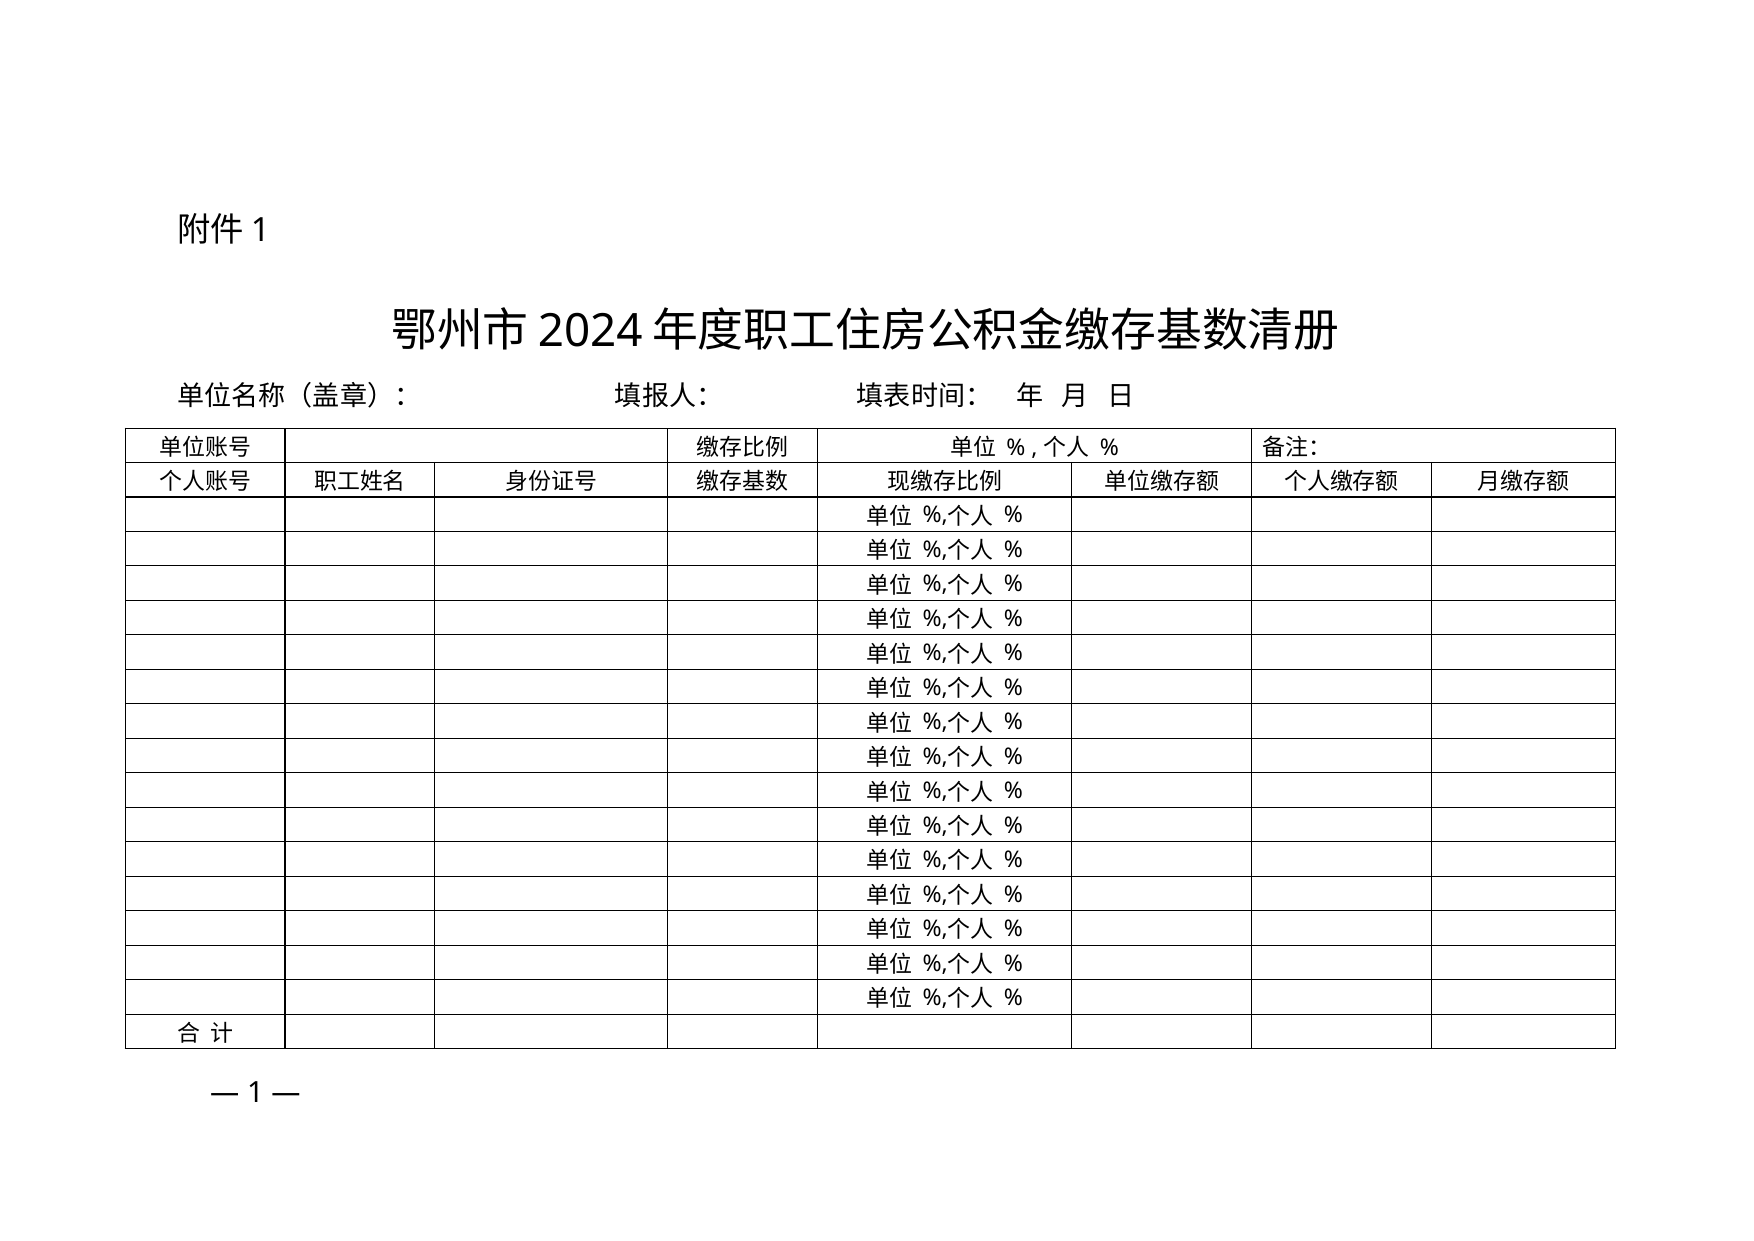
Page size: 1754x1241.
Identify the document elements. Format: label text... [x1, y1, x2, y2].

table_cell [668, 601, 817, 634]
table_cell 缴存基数 [668, 463, 817, 496]
table_cell [286, 670, 434, 703]
table_cell 单位 %,个人 % [818, 635, 1071, 669]
table_cell 单位 %,个人 % [818, 808, 1071, 841]
table_cell [668, 842, 817, 876]
table_cell [126, 635, 284, 669]
table_cell [286, 532, 434, 565]
table_cell [1252, 566, 1431, 600]
table_cell 单位 %,个人 % [818, 877, 1071, 910]
table_cell [1252, 773, 1431, 807]
table_cell [1432, 498, 1615, 531]
table_cell [1072, 946, 1251, 979]
table_cell [1432, 1015, 1615, 1048]
table_cell [435, 946, 667, 979]
table_cell [1072, 635, 1251, 669]
text 附件1 [177, 193, 1553, 260]
table_cell [126, 911, 284, 944]
table_cell [1252, 704, 1431, 738]
table_cell [286, 980, 434, 1013]
table_cell [1072, 566, 1251, 600]
table_cell [668, 980, 817, 1013]
table_cell [286, 601, 434, 634]
table_cell [1252, 1015, 1431, 1048]
table_cell [1252, 877, 1431, 910]
table_cell [286, 635, 434, 669]
table_cell 个人缴存额 [1252, 463, 1431, 496]
table_cell [435, 773, 667, 807]
table_cell [435, 1015, 667, 1048]
table_cell 单位 %,个人 % [818, 566, 1071, 600]
table_cell [286, 1015, 434, 1048]
table_cell [126, 842, 284, 876]
table_cell 单位 %,个人 % [818, 946, 1071, 979]
table_cell [818, 1015, 1071, 1048]
table_cell [286, 498, 434, 531]
table_cell [1252, 980, 1431, 1013]
table_cell [1432, 670, 1615, 703]
table_cell [1252, 532, 1431, 565]
table_cell [668, 704, 817, 738]
table_cell [1432, 601, 1615, 634]
table_cell [1252, 739, 1431, 772]
table_cell 单位 %,个人 % [818, 532, 1071, 565]
table_cell [668, 877, 817, 910]
table_cell 个人账号 [126, 463, 284, 496]
table_cell [435, 498, 667, 531]
table_cell [1252, 601, 1431, 634]
table_cell [435, 808, 667, 841]
table_cell [126, 773, 284, 807]
table_cell [668, 1015, 817, 1048]
table_cell [1072, 670, 1251, 703]
table_cell [668, 566, 817, 600]
table_cell [126, 601, 284, 634]
table_cell [668, 532, 817, 565]
table_cell [1432, 773, 1615, 807]
table_cell 单位 %,个人 % [818, 773, 1071, 807]
table_cell [1252, 946, 1431, 979]
table_cell [126, 980, 284, 1013]
table_cell [1432, 704, 1615, 738]
table_cell [1432, 739, 1615, 772]
table_cell [668, 498, 817, 531]
table_cell [126, 532, 284, 565]
table_cell [1432, 808, 1615, 841]
table_cell [126, 946, 284, 979]
table_cell [1072, 601, 1251, 634]
table_cell [668, 911, 817, 944]
table_cell [1432, 946, 1615, 979]
table_cell [1252, 842, 1431, 876]
table_cell [1072, 808, 1251, 841]
table_cell [1072, 704, 1251, 738]
table_cell [668, 773, 817, 807]
table_cell [286, 911, 434, 944]
table_cell 单位 %,个人 % [818, 842, 1071, 876]
table_header [286, 429, 667, 462]
table_cell [668, 670, 817, 703]
table_cell 单位 %,个人 % [818, 739, 1071, 772]
table_cell 单位 %,个人 % [818, 670, 1071, 703]
table_cell [1432, 980, 1615, 1013]
table_cell [435, 566, 667, 600]
table_cell [668, 739, 817, 772]
table_cell [1072, 773, 1251, 807]
table_cell 现缴存比例 [818, 463, 1071, 496]
table_cell [435, 601, 667, 634]
table_cell [435, 877, 667, 910]
table_cell [435, 911, 667, 944]
table_cell [286, 566, 434, 600]
table_cell [126, 566, 284, 600]
table_cell [1252, 808, 1431, 841]
table_cell [126, 739, 284, 772]
table_header 单位 % , 个人 % [818, 429, 1251, 462]
table_cell 身份证号 [435, 463, 667, 496]
table_cell [286, 704, 434, 738]
table_cell [435, 704, 667, 738]
table_cell [435, 635, 667, 669]
table_cell [1432, 566, 1615, 600]
table_header 单位账号 [126, 429, 284, 462]
table_cell [1252, 498, 1431, 531]
table_cell [435, 532, 667, 565]
table_cell 职工姓名 [286, 463, 434, 496]
table_cell 单位 %,个人 % [818, 601, 1071, 634]
table_cell 合 计 [126, 1015, 284, 1048]
table_cell 月缴存额 [1432, 463, 1615, 496]
table_cell [1072, 842, 1251, 876]
table_cell [435, 670, 667, 703]
table_cell [1072, 980, 1251, 1013]
text 鄂州市2024年度职工住房公积金缴存基数清册 [177, 294, 1553, 361]
table_cell [435, 980, 667, 1013]
table_cell [435, 842, 667, 876]
text 单位名称（盖章）： 填报人： 填表时间： 年 月 日 [177, 361, 1553, 427]
table_cell 单位缴存额 [1072, 463, 1251, 496]
table_cell [126, 498, 284, 531]
table_cell [1432, 911, 1615, 944]
table_cell [1432, 635, 1615, 669]
table_cell [1432, 877, 1615, 910]
table_cell [1072, 1015, 1251, 1048]
table_cell [1072, 739, 1251, 772]
table_header 缴存比例 [668, 429, 817, 462]
table_cell [1252, 911, 1431, 944]
table_cell [1252, 670, 1431, 703]
table_cell [286, 877, 434, 910]
table_cell 单位 %,个人 % [818, 704, 1071, 738]
table_cell 单位 %,个人 % [818, 498, 1071, 531]
table_cell [1072, 877, 1251, 910]
table_cell [435, 739, 667, 772]
table_cell [1432, 532, 1615, 565]
table_cell [1252, 635, 1431, 669]
table_cell [668, 635, 817, 669]
table_header 备注： [1252, 429, 1615, 462]
table_cell 单位 %,个人 % [818, 911, 1071, 944]
table_cell [1432, 842, 1615, 876]
table_cell [126, 877, 284, 910]
table_cell [1072, 532, 1251, 565]
table_cell [286, 739, 434, 772]
table_cell 单位 %,个人 % [818, 980, 1071, 1013]
table_cell [668, 946, 817, 979]
table_cell [668, 808, 817, 841]
table_cell [286, 808, 434, 841]
table_cell [286, 946, 434, 979]
table_cell [126, 670, 284, 703]
table_cell [286, 842, 434, 876]
table_cell [126, 704, 284, 738]
table_cell [286, 773, 434, 807]
table_cell [126, 808, 284, 841]
table_cell [1072, 911, 1251, 944]
table_cell [1072, 498, 1251, 531]
